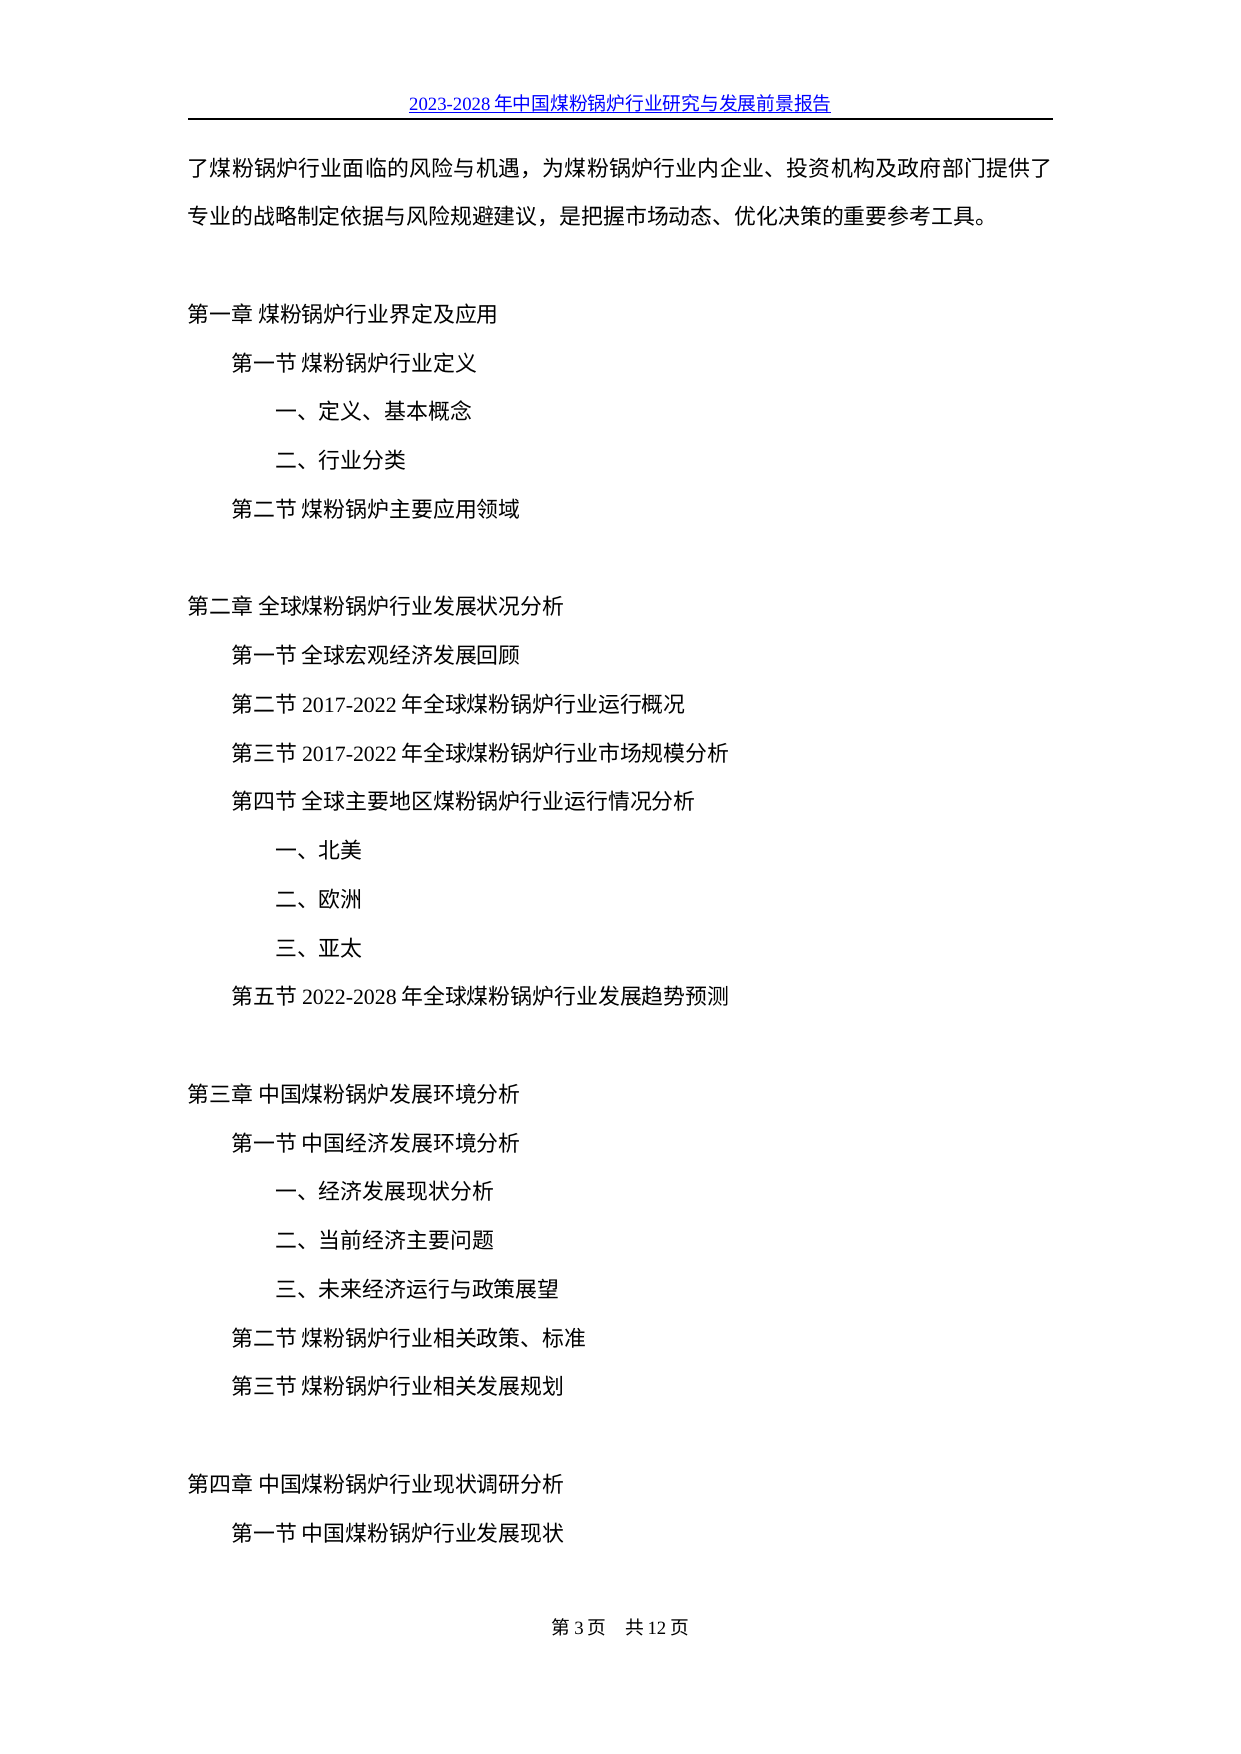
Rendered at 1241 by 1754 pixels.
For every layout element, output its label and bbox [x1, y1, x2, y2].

text [187, 150, 1053, 1548]
